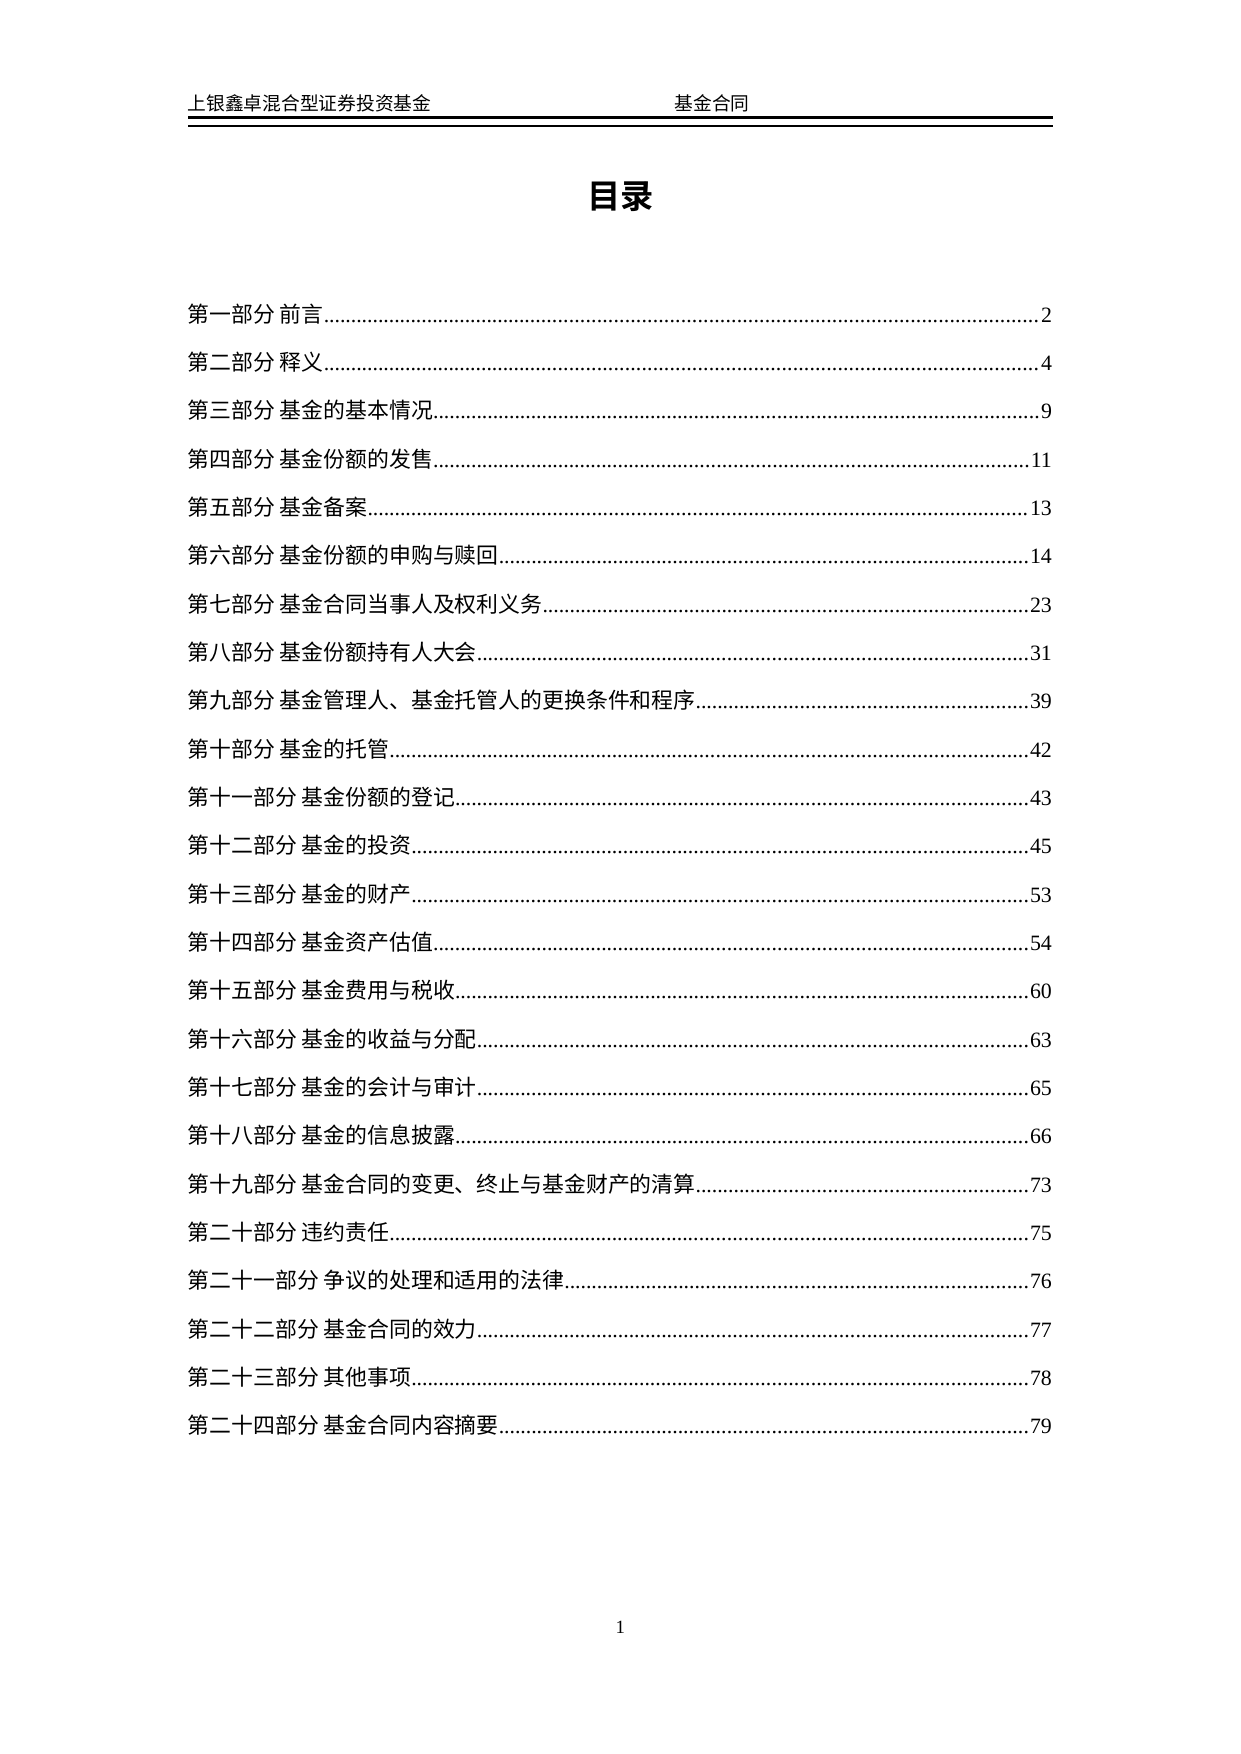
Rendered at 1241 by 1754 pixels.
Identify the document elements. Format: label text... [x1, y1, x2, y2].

text 第十五部分 基金费用与税收 60 [187, 973, 1053, 1005]
text 第二十一部分 争议的处理和适用的法律 76 [187, 1263, 1053, 1295]
text 第二十三部分 其他事项 78 [187, 1359, 1053, 1392]
text 第四部分 基金份额的发售 11 [187, 441, 1053, 474]
text 第七部分 基金合同当事人及权利义务 23 [187, 586, 1053, 619]
text 目录 [187, 162, 1053, 227]
text 第二十部分 违约责任 75 [187, 1214, 1053, 1247]
text 第二十四部分 基金合同内容摘要 79 [187, 1408, 1053, 1440]
text 第九部分 基金管理人、基金托管人的更换条件和程序 39 [187, 683, 1053, 715]
text 第十四部分 基金资产估值 54 [187, 924, 1053, 957]
text 第十三部分 基金的财产 53 [187, 876, 1053, 909]
text 第一部分 前言 2 [187, 296, 1053, 329]
text 第二十二部分 基金合同的效力 77 [187, 1311, 1053, 1344]
text 第十二部分 基金的投资 45 [187, 828, 1053, 860]
text 第十一部分 基金份额的登记 43 [187, 779, 1053, 812]
text 第二部分 释义 4 [187, 344, 1053, 377]
text 第六部分 基金份额的申购与赎回 14 [187, 538, 1053, 570]
text 第十七部分 基金的会计与审计 65 [187, 1069, 1053, 1102]
text 第十六部分 基金的收益与分配 63 [187, 1021, 1053, 1054]
text 第五部分 基金备案 13 [187, 489, 1053, 522]
text 第三部分 基金的基本情况 9 [187, 393, 1053, 425]
text 第八部分 基金份额持有人大会 31 [187, 634, 1053, 667]
text 第十九部分 基金合同的变更、终止与基金财产的清算 73 [187, 1166, 1053, 1199]
text 第十八部分 基金的信息披露 66 [187, 1118, 1053, 1150]
text 第十部分 基金的托管 42 [187, 731, 1053, 764]
